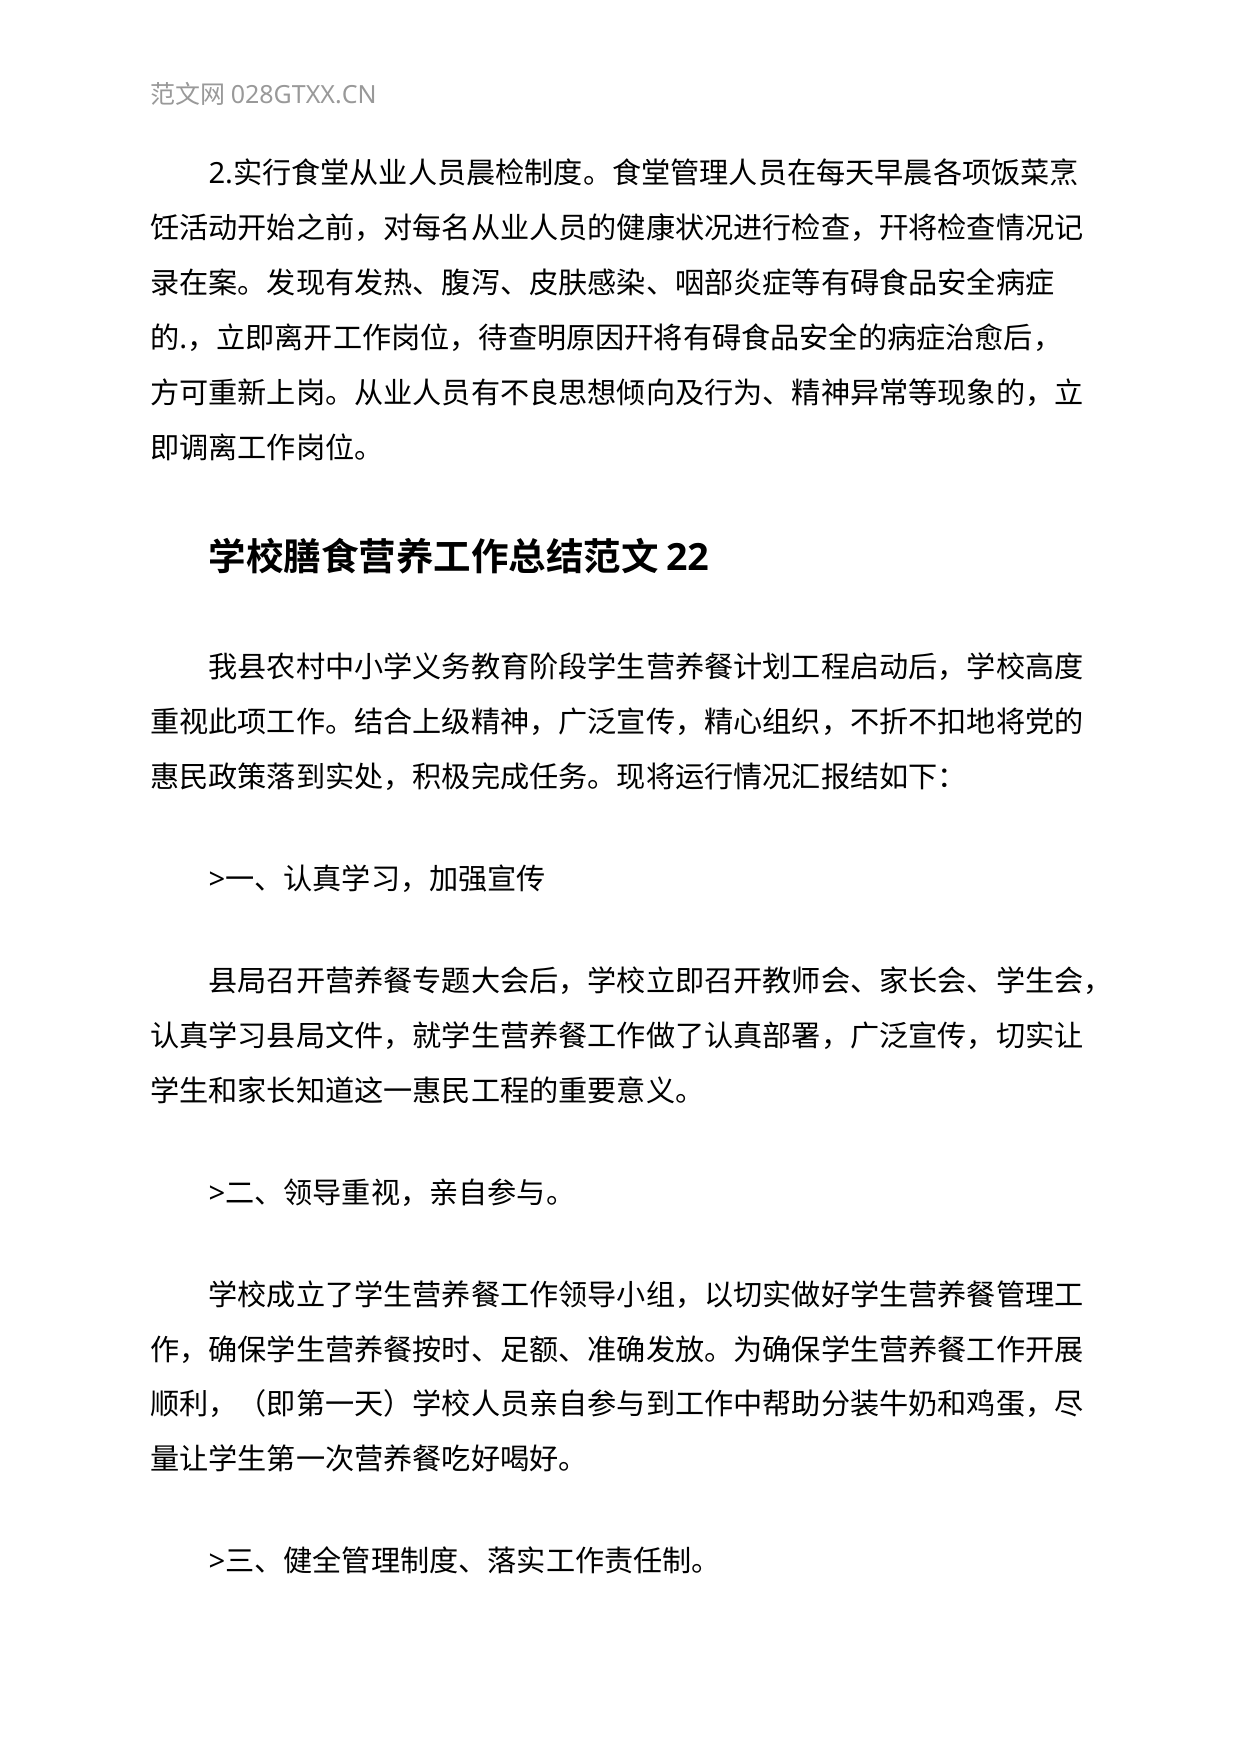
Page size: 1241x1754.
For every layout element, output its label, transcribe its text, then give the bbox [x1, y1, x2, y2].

text >二、领导重视，亲自参与。 [150, 1169, 1090, 1212]
text 学校成立了学生营养餐工作领导小组，以切实做好学生营养餐管理工作，确保学生营养餐按时、足额、准确发放。为确保学生营养餐工作开展顺利，（即第一天）学校人员亲自参与到工作中帮助分装牛奶和鸡蛋，尽量让学生第一次营养餐吃好喝好。 [150, 1271, 1090, 1478]
text >一、认真学习，加强宣传 [150, 856, 1090, 898]
text >三、健全管理制度、落实工作责任制。 [150, 1538, 1090, 1580]
text 学校膳食营养工作总结范文22 [150, 526, 1090, 581]
text 我县农村中小学义务教育阶段学生营养餐计划工程启动后，学校高度重视此项工作。结合上级精神，广泛宣传，精心组织，不折不扣地将党的惠民政策落到实处，积极完成任务。现将运行情况汇报结如下： [150, 644, 1090, 796]
text 2.实行食堂从业人员晨检制度。食堂管理人员在每天早晨各项饭菜烹饪活动开始之前，对每名从业人员的健康状况进行检查，幵将检查情况记录在案。发现有发热、腹泻、皮肤感染、咽部炎症等有碍食品安全病症的.，立即离开工作岗位，待查明原因幵将有碍食品安全的病症治愈后，方可重新上岗。从业人员有不良思想倾向及行为、精神异常等现象的，立即调离工作岗位。 [150, 150, 1090, 467]
text 县局召开营养餐专题大会后，学校立即召开教师会、家长会、学生会，认真学习县局文件，就学生营养餐工作做了认真部署，广泛宣传，切实让学生和家长知道这一惠民工程的重要意义。 [150, 958, 1090, 1110]
